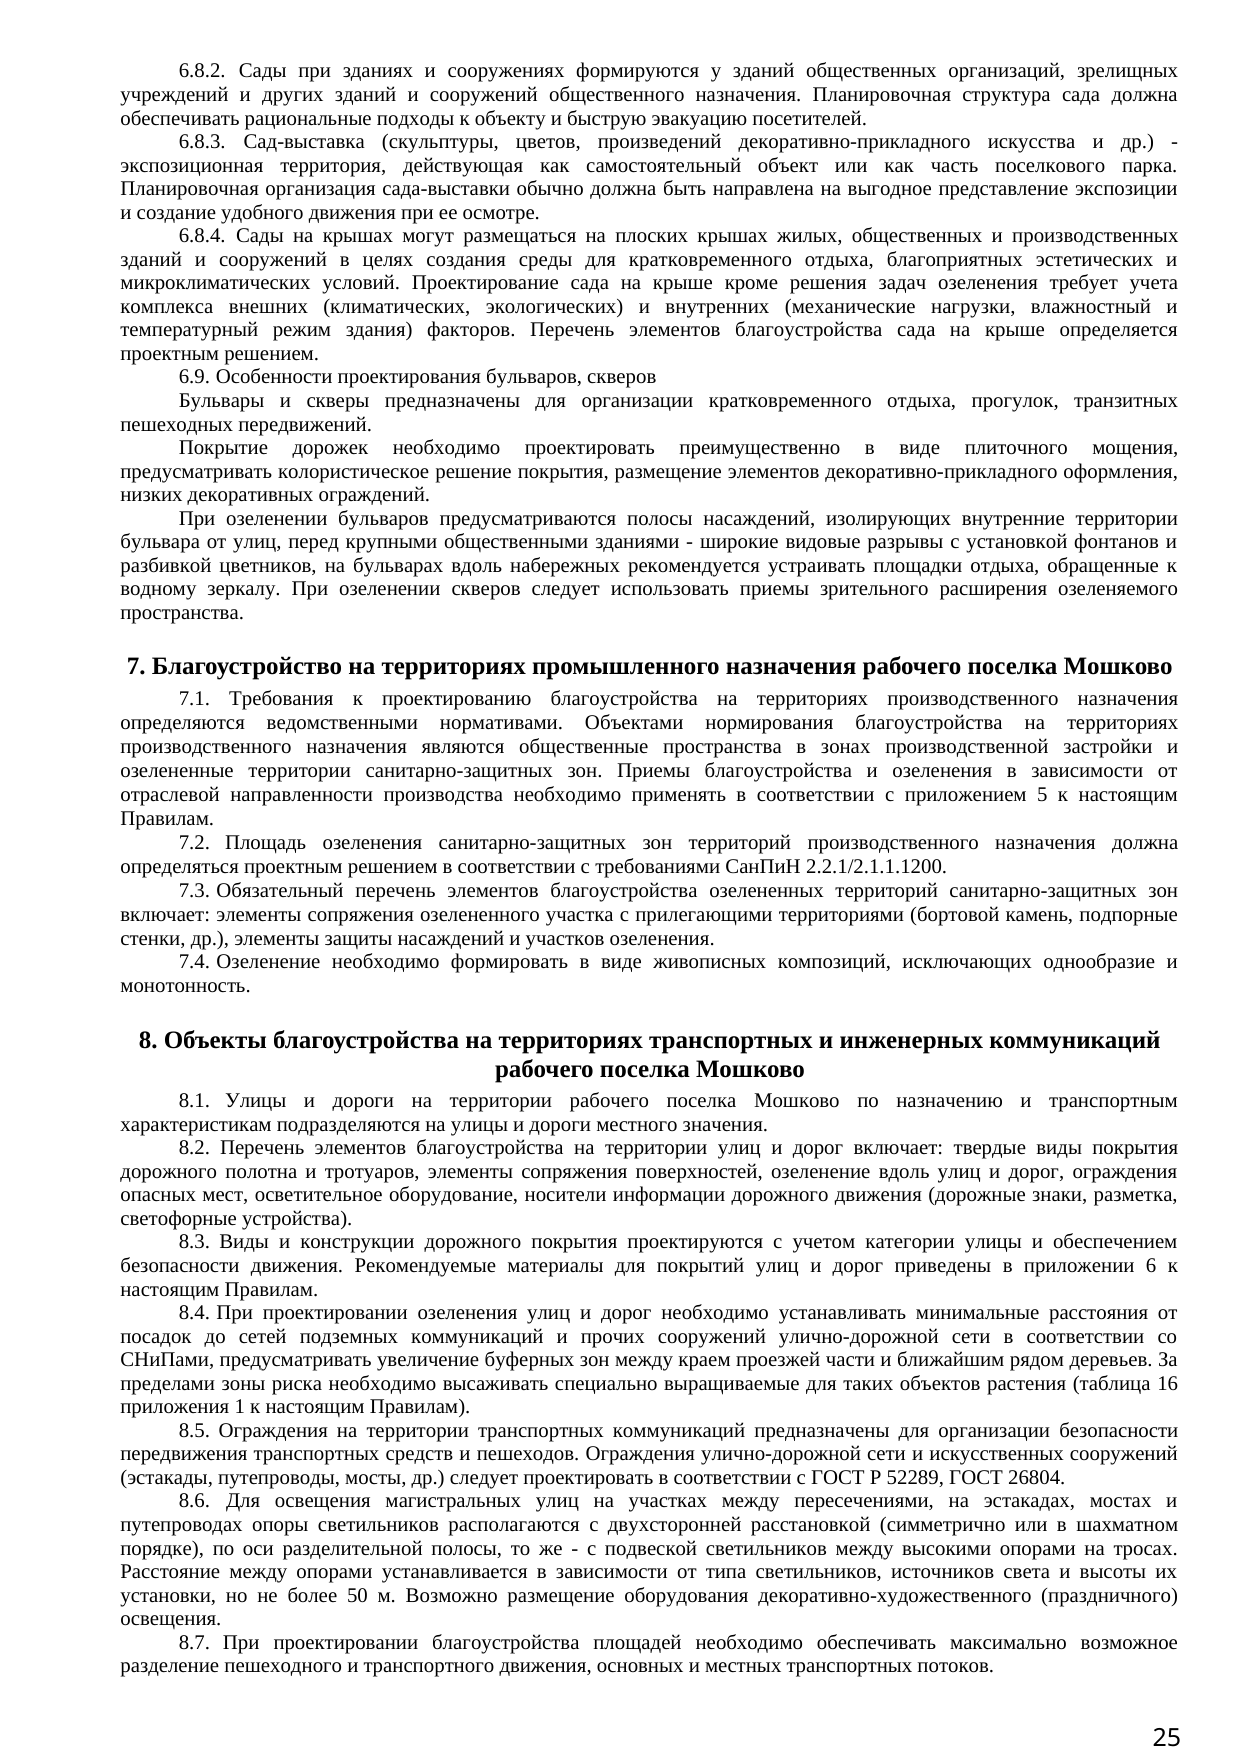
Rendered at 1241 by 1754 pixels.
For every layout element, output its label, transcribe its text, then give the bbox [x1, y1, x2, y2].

subtitle 7. Благоустройство на территориях промышленного назначения рабочего поселка Мошково [118, 651, 1181, 680]
list При проектировании благоустройства площадей необходимо обеспечивать максимально возможное разделение пешеходного и транспортного движения, основных и местных транспортных потоков. [120, 1630, 1179, 1677]
list Озеленение необходимо формировать в виде живописных композиций, исключающих однообразие и монотонность. [120, 950, 1179, 998]
list Площадь озеленения санитарно-защитных зон территорий производственного назначения должна определяться проектным решением в соответствии с требованиями СанПиН 2.2.1/2.1.1.1200. [120, 830, 1179, 878]
text Бульвары и скверы предназначены для организации кратковременного отдыха, прогулок, транзитных пешеходных передвижений. [120, 389, 1179, 436]
list Для освещения магистральных улиц на участках между пересечениями, на эстакадах, мостах и путепроводах опоры светильников располагаются с двухсторонней расстановкой (симметрично или в шахматном порядке), по оси разделительной полосы, то же - с подвеской светильников между высокими опорами на тросах. Расстояние между опорами устанавливается в зависимости от типа светильников, источников света и высоты их установки, но не более 50 м. Возможно размещение оборудования декоративно-художественного (праздничного) освещения. [120, 1489, 1179, 1630]
list Перечень элементов благоустройства на территории улиц и дорог включает: твердые виды покрытия дорожного полотна и тротуаров, элементы сопряжения поверхностей, озеленение вдоль улиц и дорог, ограждения опасных мест, осветительное оборудование, носители информации дорожного движения (дорожные знаки, разметка, светофорные устройства). [120, 1136, 1179, 1230]
subtitle 8. Объекты благоустройства на территориях транспортных и инженерных коммуникаций рабочего поселка Мошково [118, 1025, 1181, 1083]
list Улицы и дороги на территории рабочего поселка Мошково по назначению и транспортным характеристикам подразделяются на улицы и дороги местного значения. [120, 1089, 1179, 1136]
text При озеленении бульваров предусматриваются полосы насаждений, изолирующих внутренние территории бульвара от улиц, перед крупными общественными зданиями - широкие видовые разрывы с установкой фонтанов и разбивкой цветников, на бульварах вдоль набережных рекомендуется устраивать площадки отдыха, обращенные к водному зеркалу. При озеленении скверов следует использовать приемы зрительного расширения озеленяемого пространства. [120, 506, 1179, 624]
list Обязательный перечень элементов благоустройства озелененных территорий санитарно-защитных зон включает: элементы сопряжения озелененного участка с прилегающими территориями (бортовой камень, подпорные стенки, др.), элементы защиты насаждений и участков озеленения. [120, 878, 1179, 950]
list Виды и конструкции дорожного покрытия проектируются с учетом категории улицы и обеспечением безопасности движения. Рекомендуемые материалы для покрытий улиц и дорог приведены в приложении 6 к настоящим Правилам. [120, 1230, 1179, 1301]
list Ограждения на территории транспортных коммуникаций предназначены для организации безопасности передвижения транспортных средств и пешеходов. Ограждения улично-дорожной сети и искусственных сооружений (эстакады, путепроводы, мосты, др.) следует проектировать в соответствии с ГОСТ Р 52289, ГОСТ 26804. [120, 1418, 1179, 1489]
text 7.1. Требования к проектированию благоустройства на территориях производственного назначения определяются ведомственными нормативами. Объектами нормирования благоустройства на территориях производственного назначения являются общественные пространства в зонах производственной застройки и озелененные территории санитарно-защитных зон. Приемы благоустройства и озеленения в зависимости от отраслевой направленности производства необходимо применять в соответствии с приложением 5 к настоящим Правилам. [120, 686, 1179, 830]
list Особенности проектирования бульваров, скверов [120, 365, 1181, 389]
list При проектировании озеленения улиц и дорог необходимо устанавливать минимальные расстояния от посадок до сетей подземных коммуникаций и прочих сооружений улично-дорожной сети в соответствии со СНиПами, предусматривать увеличение буферных зон между краем проезжей части и ближайшим рядом деревьев. За пределами зоны риска необходимо высаживать специально выращиваемые для таких объектов растения (таблица 16 приложения 1 к настоящим Правилам). [120, 1301, 1179, 1418]
text Покрытие дорожек необходимо проектировать преимущественно в виде плиточного мощения, предусматривать колористическое решение покрытия, размещение элементов декоративно-прикладного оформления, низких декоративных ограждений. [120, 436, 1179, 506]
list Сады на крышах могут размещаться на плоских крышах жилых, общественных и производственных зданий и сооружений в целях создания среды для кратковременного отдыха, благоприятных эстетических и микроклиматических условий. Проектирование сада на крыше кроме решения задач озеленения требует учета комплекса внешних (климатических, экологических) и внутренних (механические нагрузки, влажностный и температурный режим здания) факторов. Перечень элементов благоустройства сада на крыше определяется проектным решением. [120, 224, 1179, 365]
list Сад-выставка (скульптуры, цветов, произведений декоративно-прикладного искусства и др.) - экспозиционная территория, действующая как самостоятельный объект или как часть поселкового парка. Планировочная организация сада-выставки обычно должна быть направлена на выгодное представление экспозиции и создание удобного движения при ее осмотре. [120, 130, 1179, 224]
list Сады при зданиях и сооружениях формируются у зданий общественных организаций, зрелищных учреждений и других зданий и сооружений общественного назначения. Планировочная структура сада должна обеспечивать рациональные подходы к объекту и быструю эвакуацию посетителей. [120, 59, 1179, 130]
